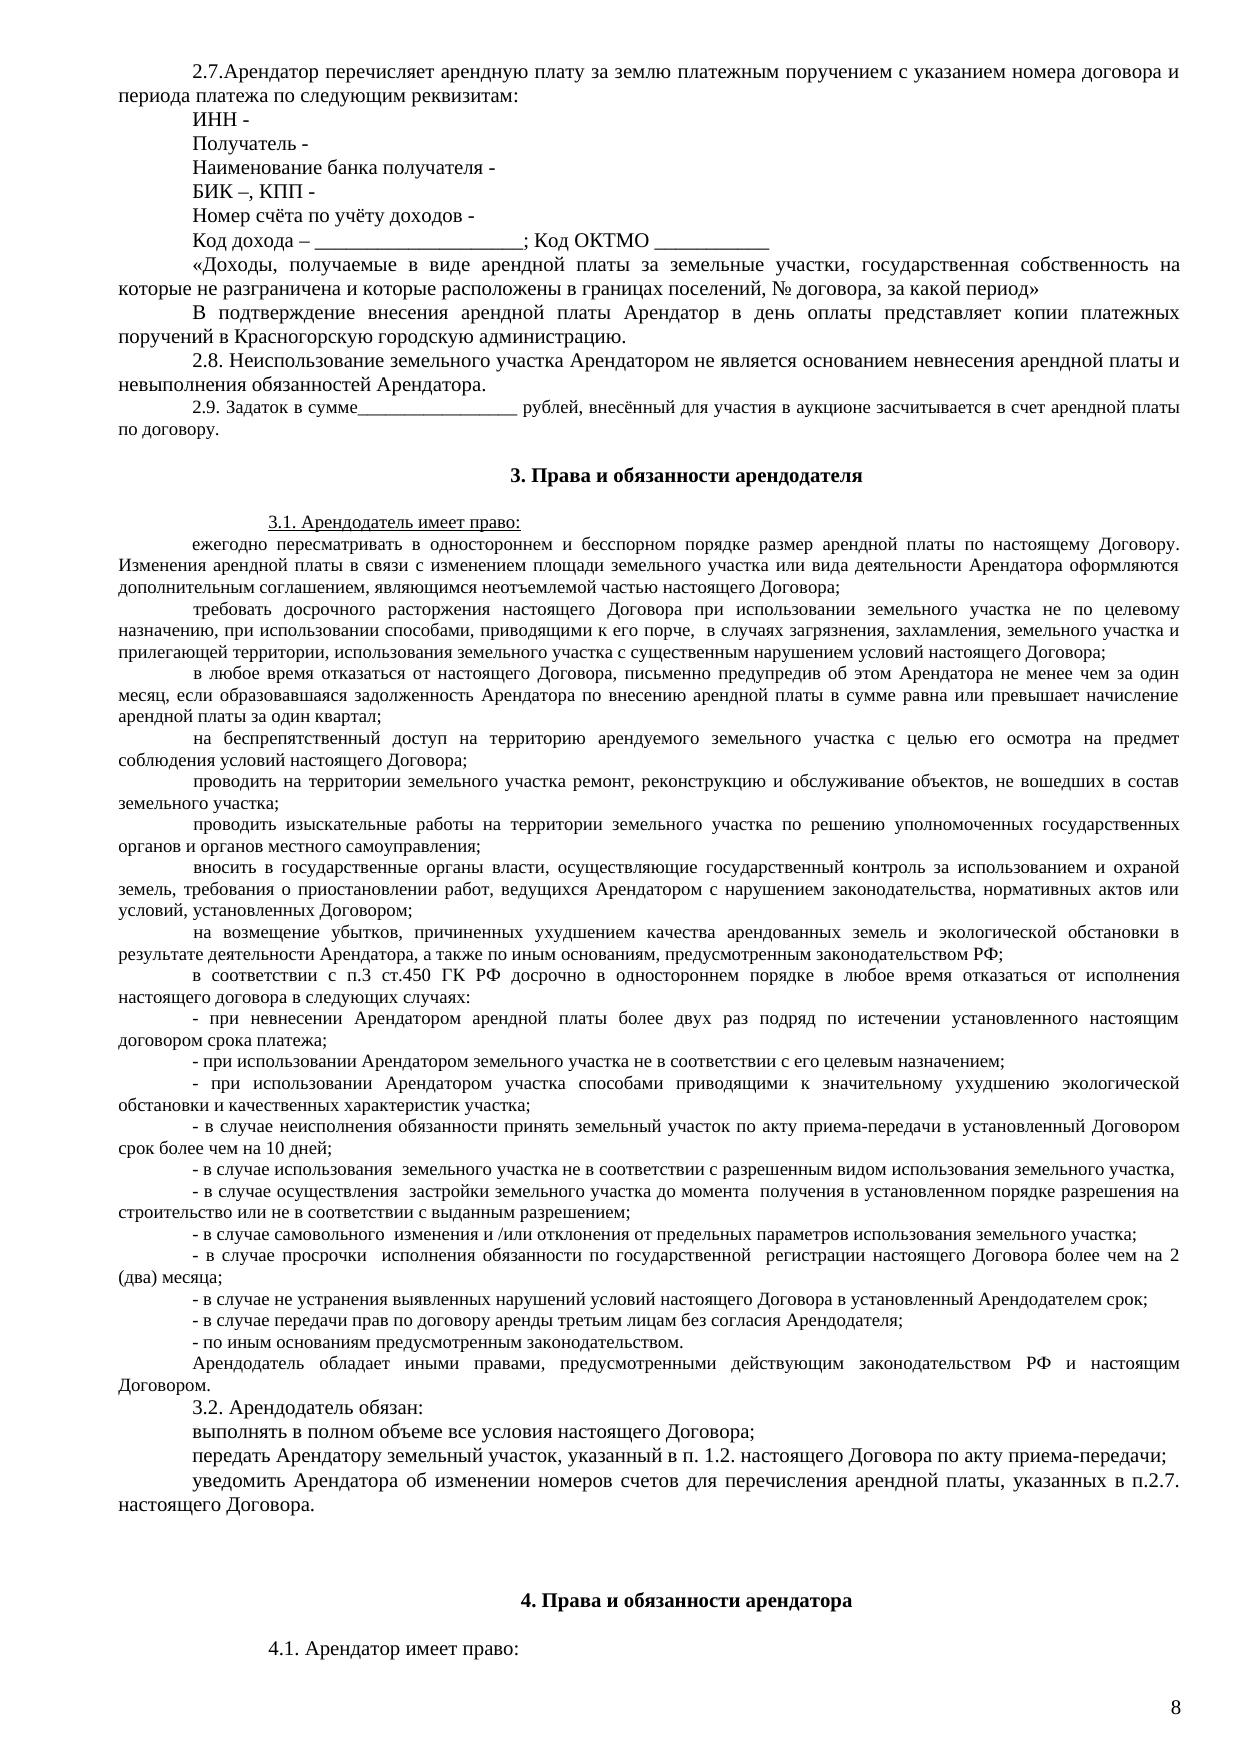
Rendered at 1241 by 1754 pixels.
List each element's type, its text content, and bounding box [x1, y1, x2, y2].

text 2.9. Задаток в сумме_________________ рублей, внесённый для участия в аукционе засчитывается в счет арендной платы по договору. [118, 396, 1181, 439]
text Получатель - [118, 131, 1181, 155]
text проводить на территории земельного участка ремонт, реконструкцию и обслуживание объектов, не вошедших в состав земельного участка; [118, 770, 1181, 813]
text Арендодатель обладает иными правами, предусмотренными действующим законодательством РФ и настоящим Договором. [118, 1352, 1181, 1395]
text Код дохода – ____________________; Код ОКТМО ___________ [118, 227, 1181, 252]
text «Доходы, получаемые в виде арендной платы за земельные участки, государственная собственность на которые не разграничена и которые расположены в границах поселений, № договора, за какой период» [118, 252, 1181, 300]
text требовать досрочного расторжения настоящего Договора при использовании земельного участка не по целевому назначению, при использовании способами, приводящими к его порче, в случаях загрязнения, захламления, земельного участка и прилегающей территории, использования земельного участка с существенным нарушением условий настоящего Договора; [118, 597, 1181, 662]
text на беспрепятственный доступ на территорию арендуемого земельного участка с целью его осмотра на предмет соблюдения условий настоящего Договора; [118, 727, 1181, 770]
text - в случае просрочки исполнения обязанности по государственной регистрации настоящего Договора более чем на 2 (два) месяца; [118, 1244, 1181, 1287]
text Номер счёта по учёту доходов - [118, 203, 1181, 227]
text - в случае осуществления застройки земельного участка до момента получения в установленном порядке разрешения на строительство или не в соответствии с выданным разрешением; [118, 1180, 1181, 1223]
text - при использовании Арендатором участка способами приводящими к значительному ухудшению экологической обстановки и качественных характеристик участка; [118, 1072, 1181, 1115]
text 3. Права и обязанности арендодателя [118, 463, 1181, 487]
text В подтверждение внесения арендной платы Арендатор в день оплаты представляет копии платежных поручений в Красногорскую городскую администрацию. [118, 300, 1181, 348]
text 4. Права и обязанности арендатора [118, 1588, 1181, 1612]
text 4.1. Арендатор имеет право: [118, 1636, 1181, 1660]
text на возмещение убытков, причиненных ухудшением качества арендованных земель и экологической обстановки в результате деятельности Арендатора, а также по иным основаниям, предусмотренным законодательством РФ; [118, 921, 1181, 964]
text 2.8. Неиспользование земельного участка Арендатором не является основанием невнесения арендной платы и невыполнения обязанностей Арендатора. [118, 348, 1181, 396]
text проводить изыскательные работы на территории земельного участка по решению уполномоченных государственных органов и органов местного самоуправления; [118, 813, 1181, 856]
text ежегодно пересматривать в одностороннем и бесспорном порядке размер арендной платы по настоящему Договору. Изменения арендной платы в связи с изменением площади земельного участка или вида деятельности Арендатора оформляются дополнительным соглашением, являющимся неотъемлемой частью настоящего Договора; [118, 533, 1181, 597]
text выполнять в полном объеме все условия настоящего Договора; [118, 1419, 1181, 1443]
text БИК –, КПП - [118, 179, 1181, 203]
text - по иным основаниям предусмотренным законодательством. [118, 1331, 1181, 1352]
text 3.1. Арендодатель имеет право: [118, 511, 1181, 533]
text вносить в государственные органы власти, осуществляющие государственный контроль за использованием и охраной земель, требования о приостановлении работ, ведущихся Арендатором с нарушением законодательства, нормативных актов или условий, установленных Договором; [118, 856, 1181, 921]
text уведомить Арендатора об изменении номеров счетов для перечисления арендной платы, указанных в п.2.7. настоящего Договора. [118, 1467, 1181, 1516]
text - в случае использования земельного участка не в соответствии с разрешенным видом использования земельного участка, [118, 1158, 1181, 1180]
text Наименование банка получателя - [118, 155, 1181, 179]
text в соответствии с п.3 ст.450 ГК РФ досрочно в одностороннем порядке в любое время отказаться от исполнения настоящего договора в следующих случаях: [118, 964, 1181, 1007]
text 2.7.Арендатор перечисляет арендную плату за землю платежным поручением с указанием номера договора и периода платежа по следующим реквизитам: [118, 59, 1181, 107]
text - в случае самовольного изменения и /или отклонения от предельных параметров использования земельного участка; [118, 1223, 1181, 1244]
text - в случае не устранения выявленных нарушений условий настоящего Договора в установленный Арендодателем срок; [118, 1287, 1181, 1309]
text - в случае неисполнения обязанности принять земельный участок по акту приема-передачи в установленный Договором срок более чем на 10 дней; [118, 1115, 1181, 1158]
text - при использовании Арендатором земельного участка не в соответствии с его целевым назначением; [118, 1050, 1181, 1072]
text ИНН - [118, 107, 1181, 131]
text в любое время отказаться от настоящего Договора, письменно предупредив об этом Арендатора не менее чем за один месяц, если образовавшаяся задолженность Арендатора по внесению арендной платы в сумме равна или превышает начисление арендной платы за один квартал; [118, 662, 1181, 727]
text - при невнесении Арендатором арендной платы более двух раз подряд по истечении установленного настоящим договором срока платежа; [118, 1007, 1181, 1050]
text передать Арендатору земельный участок, указанный в п. 1.2. настоящего Договора по акту приема-передачи; [118, 1443, 1181, 1467]
text - в случае передачи прав по договору аренды третьим лицам без согласия Арендодателя; [118, 1309, 1181, 1331]
text 3.2. Арендодатель обязан: [118, 1395, 1181, 1419]
